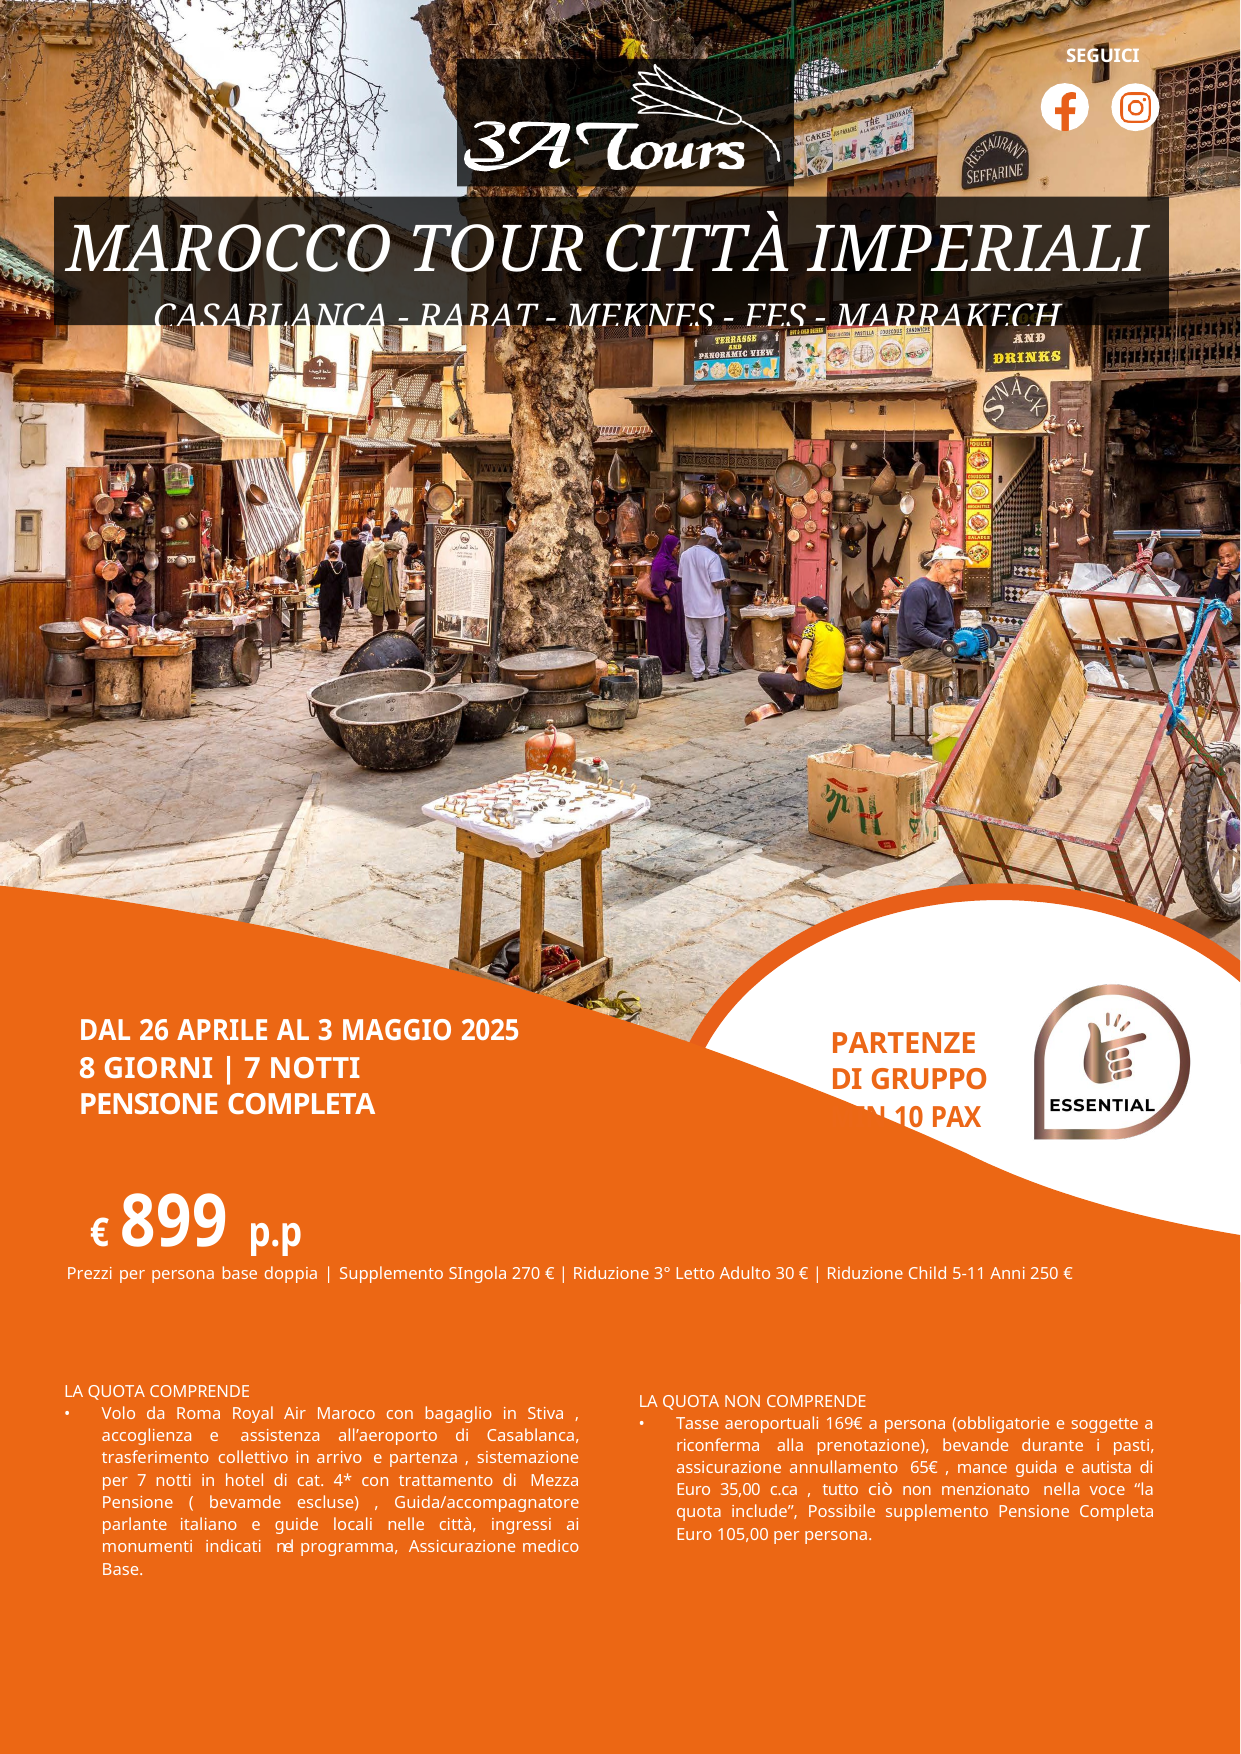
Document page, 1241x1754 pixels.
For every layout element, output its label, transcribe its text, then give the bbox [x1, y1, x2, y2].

text LA QUOTA COMPRENDE [64, 1381, 583, 1402]
text SEGUICI [44, 42, 1140, 68]
text Prezzi per persona base doppia | Supplemento SIngola 270 € | Riduzione 3° Letto Adulto 30 € | Riduzione Child 5-11 Anni 250 € [66, 1263, 1180, 1284]
list Volo da Roma Royal Air Maroco con bagaglio in Stiva , accoglienza e assistenza all’aeroporto di Casablanca, trasferimento collettivo in arrivo e partenza , sistemazione per 7 notti in hotel di cat. 4* con trattamento di Mezza Pensione ( bevamde escluse) , Guida/accompagnatore parlante italiano e guide locali nelle città, ingressi ai monumenti indicati nel programma, Assicurazione medico Base. [64, 1402, 579, 1580]
text € 899 p.p [89, 1179, 552, 1263]
list Tasse aeroportuali 169€ a persona (obbligatorie e soggette a riconferma alla prenotazione), bevande durante i pasti, assicurazione annullamento 65€ , mance guida e autista di Euro 35,00 c.ca , tutto ciò non menzionato nella voce “la quota include”, Possibile supplemento Pensione Completa Euro 105,00 per persona. [638, 1411, 1154, 1545]
subtitle PARTENZE DI GRUPPO MIN 10 PAX [830, 1023, 993, 1136]
text LA QUOTA NON COMPRENDE [638, 1390, 1180, 1411]
text 8 GIORNI | 7 NOTTI PENSIONE COMPLETA [79, 1048, 376, 1123]
subtitle DAL 26 APRILE AL 3 MAGGIO 2025 [79, 1011, 552, 1048]
picture [1014, 968, 1202, 1155]
picture [0, 0, 1241, 1041]
